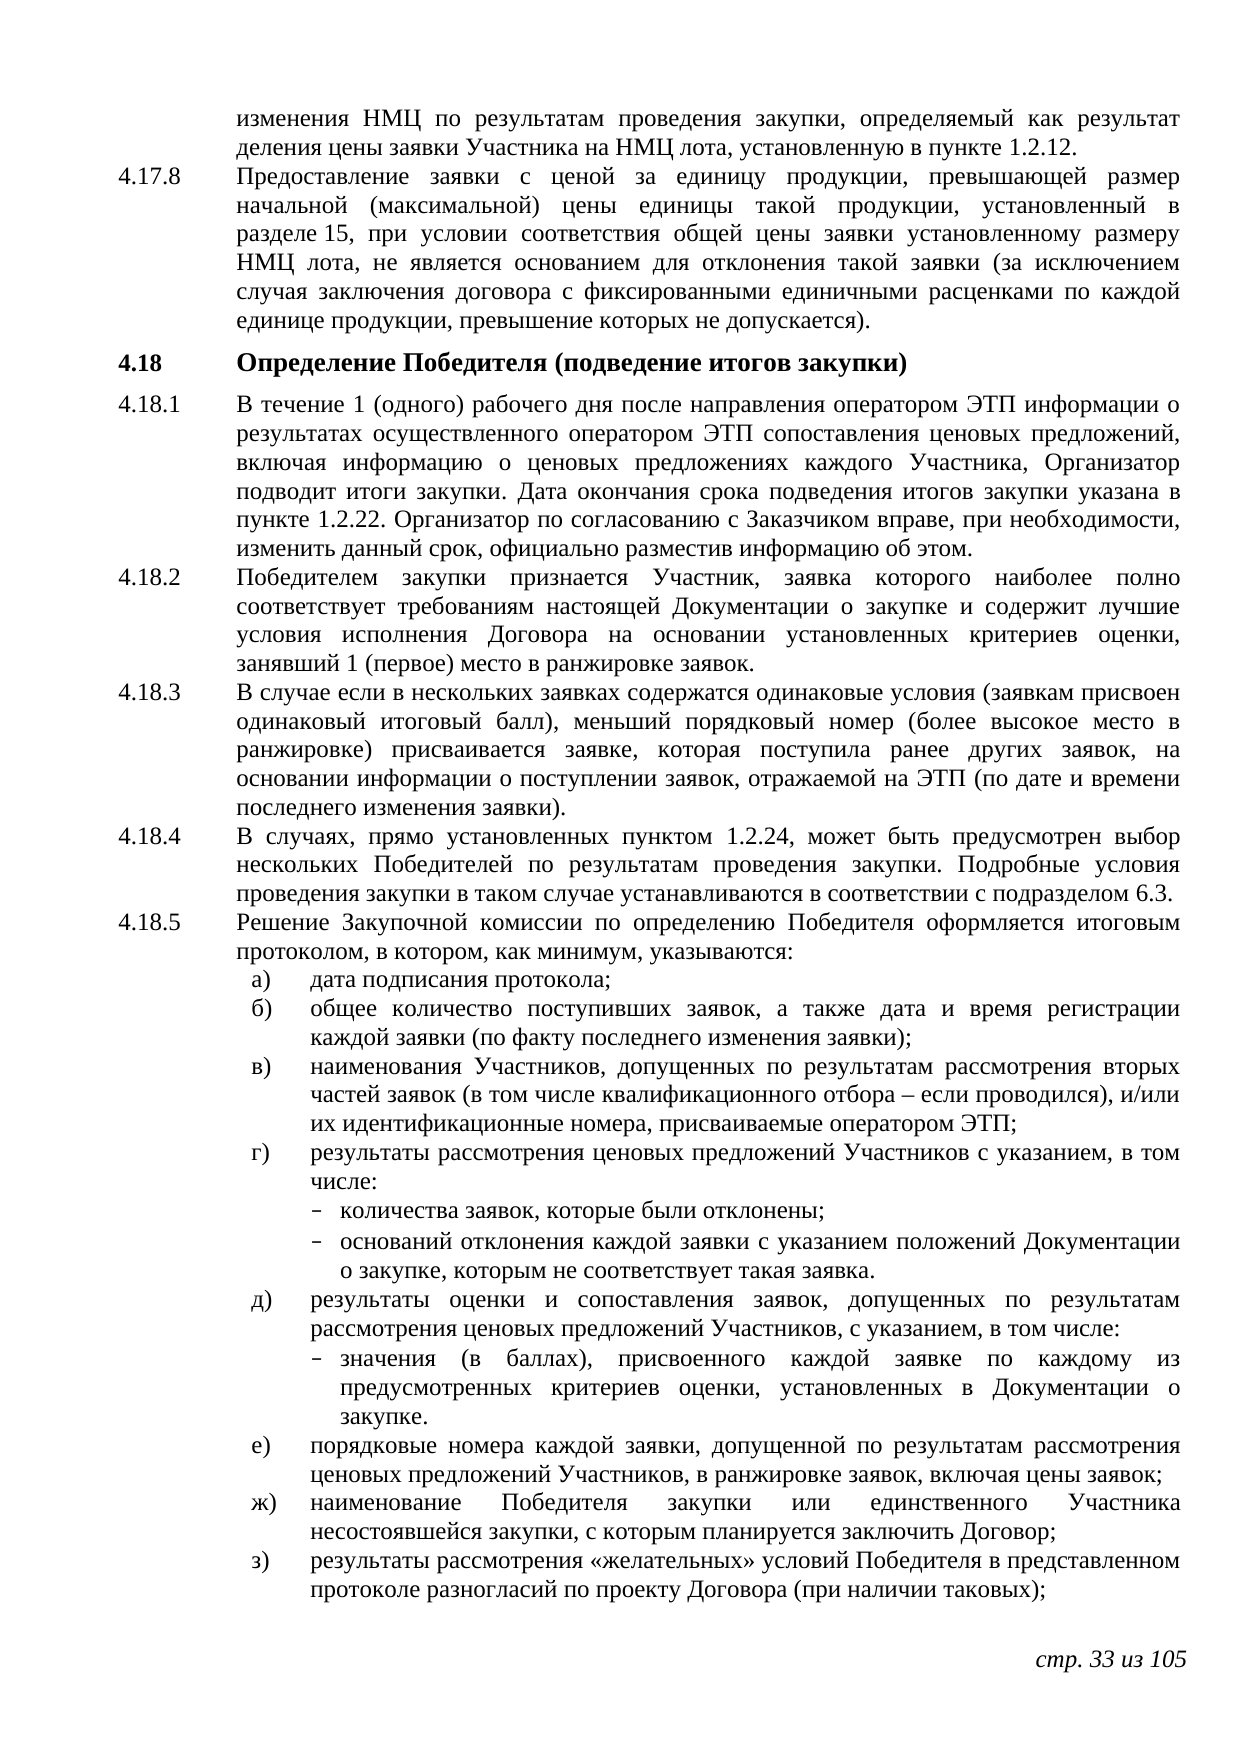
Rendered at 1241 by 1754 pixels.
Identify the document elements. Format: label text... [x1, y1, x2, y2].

text общее количество поступивших заявок, а также дата и время регистрации каждой заявки (по факту последнего изменения заявки); [251, 993, 1181, 1051]
text результаты рассмотрения «желательных» условий Победителя в представленном протоколе разногласий по проекту Договора (при наличии таковых); [251, 1545, 1181, 1602]
text результаты рассмотрения ценовых предложений Участников с указанием, в том числе: [251, 1137, 1181, 1194]
list оснований отклонения каждой заявки с указанием положений Документации о закупке, которым не соответствует такая заявка. [310, 1225, 1181, 1284]
text В случаях, прямо установленных пунктом 1.2.24, может быть предусмотрен выбор нескольких Победителей по результатам проведения закупки. Подробные условия проведения закупки в таком случае устанавливаются в соответствии с подразделом 6.3. [118, 821, 1181, 907]
text В случае если в нескольких заявках содержатся одинаковые условия (заявкам присвоен одинаковый итоговый балл), меньший порядковый номер (более высокое место в ранжировке) присваивается заявке, которая поступила ранее других заявок, на основании информации о поступлении заявок, отражаемой на ЭТП (по дате и времени последнего изменения заявки). [118, 677, 1181, 821]
text дата подписания протокола; [251, 964, 1181, 993]
text Победителем закупки признается Участник, заявка которого наиболее полно соответствует требованиям настоящей Документации о закупке и содержит лучшие условия исполнения Договора на основании установленных критериев оценки, занявший 1 (первое) место в ранжировке заявок. [118, 562, 1181, 677]
list значения (в баллах), присвоенного каждой заявке по каждому из предусмотренных критериев оценки, установленных в Документации о закупке. [310, 1342, 1181, 1430]
text наименования Участников, допущенных по результатам рассмотрения вторых частей заявок (в том числе квалификационного отбора – если проводился), и/или их идентификационные номера, присваиваемые оператором ЭТП; [251, 1051, 1181, 1137]
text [118, 103, 1181, 161]
text результаты оценки и сопоставления заявок, допущенных по результатам рассмотрения ценовых предложений Участников, с указанием, в том числе: [251, 1284, 1181, 1342]
text В течение 1 (одного) рабочего дня после направления оператором ЭТП информации о результатах осуществленного оператором ЭТП сопоставления ценовых предложений, включая информацию о ценовых предложениях каждого Участника, Организатор подводит итоги закупки. Дата окончания срока подведения итогов закупки указана в пункте 1.2.22. Организатор по согласованию с Заказчиком вправе, при необходимости, изменить данный срок, официально разместив информацию об этом. [118, 389, 1181, 562]
text наименование Победителя закупки или единственного Участника несостоявшейся закупки, с которым планируется заключить Договор; [251, 1487, 1181, 1545]
text Решение Закупочной комиссии по определению Победителя оформляется итоговым протоколом, в котором, как минимум, указываются: [118, 907, 1181, 964]
subtitle Определение Победителя (подведение итогов закупки) [118, 346, 1181, 377]
list количества заявок, которые были отклонены; [310, 1194, 1181, 1225]
text Предоставление заявки с ценой за единицу продукции, превышающей размер начальной (максимальной) цены единицы такой продукции, установленный в разделе 15, при условии соответствия общей цены заявки установленному размеру НМЦ лота, не является основанием для отклонения такой заявки (за исключением случая заключения договора с фиксированными единичными расценками по каждой единице продукции, превышение которых не допускается). [118, 161, 1181, 333]
text порядковые номера каждой заявки, допущенной по результатам рассмотрения ценовых предложений Участников, в ранжировке заявок, включая цены заявок; [251, 1430, 1181, 1487]
